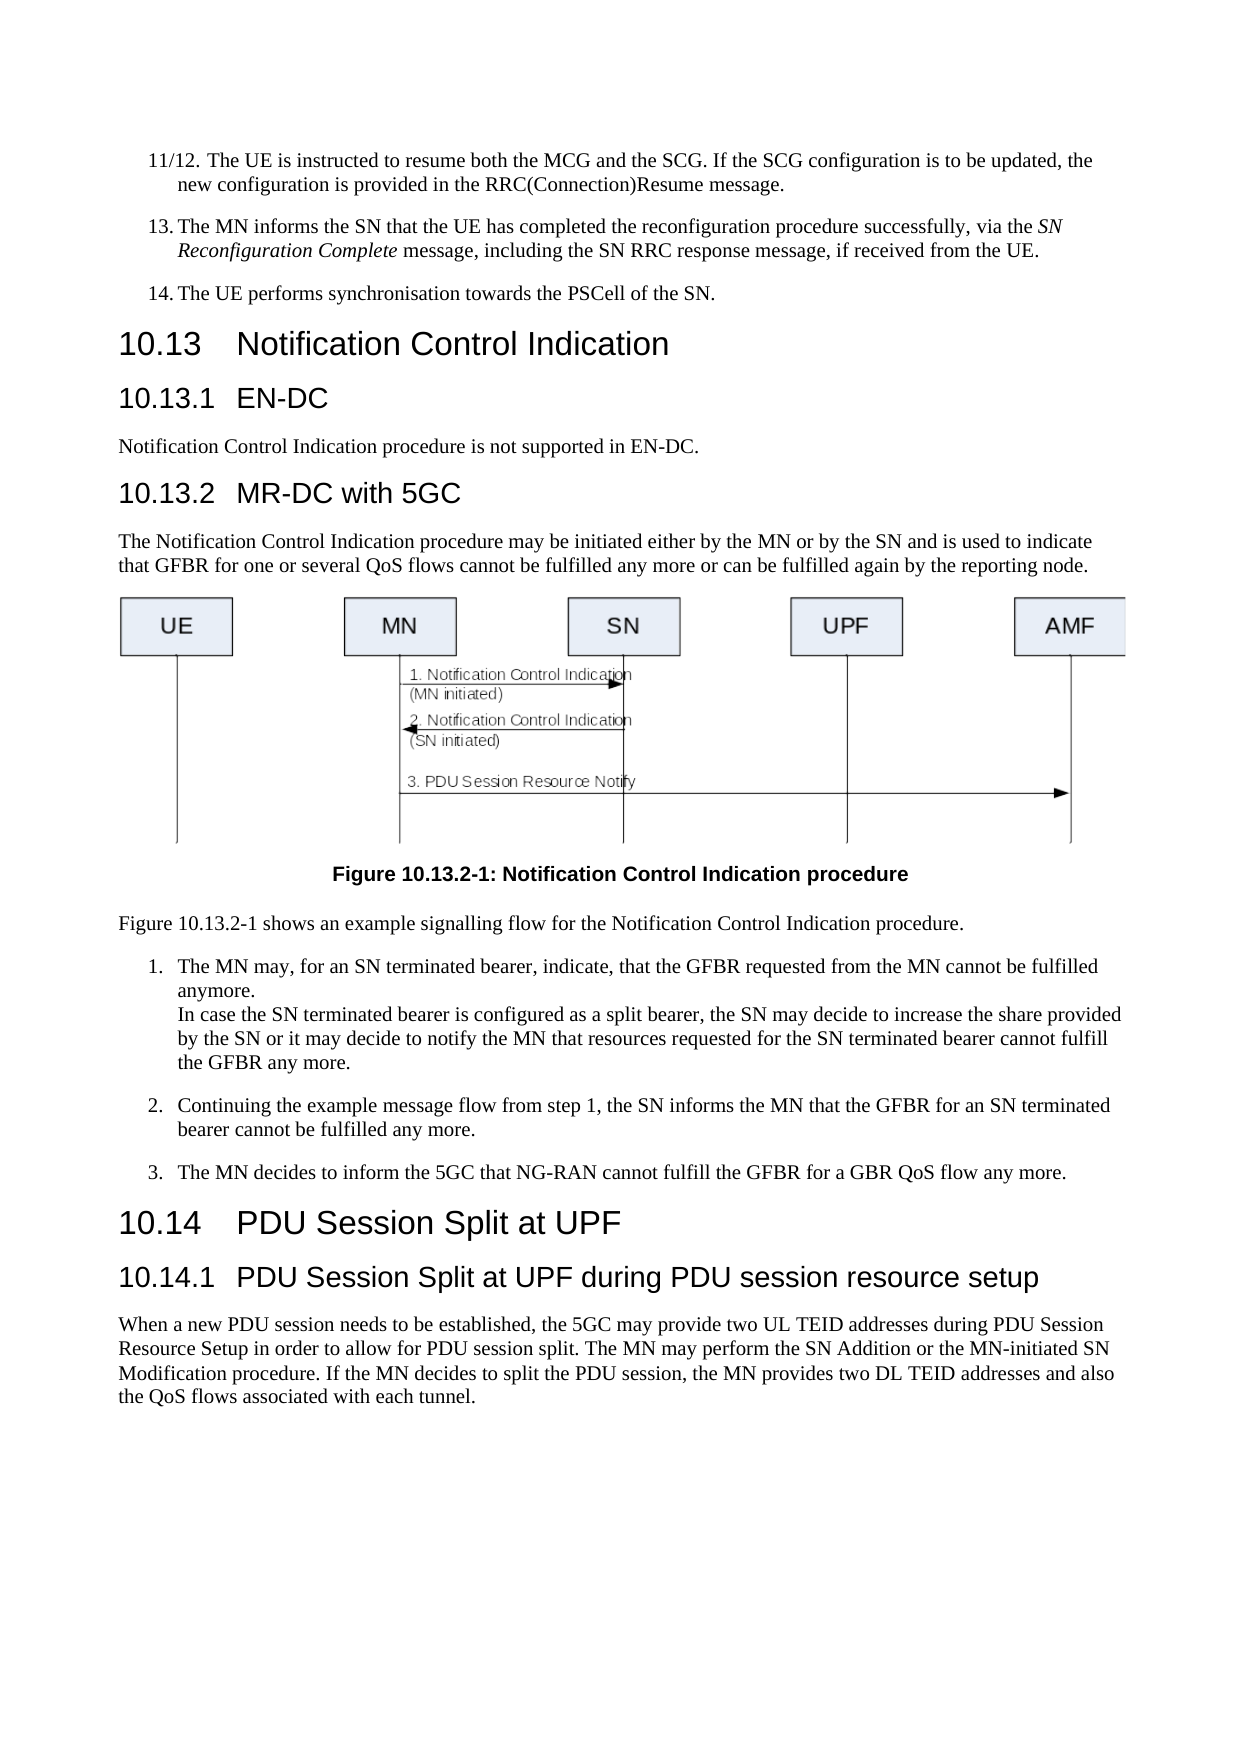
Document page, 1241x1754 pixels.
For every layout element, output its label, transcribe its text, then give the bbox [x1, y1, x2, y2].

subtitle 10.14.1 PDU Session Split at UPF during PDU session resource setup [118, 1260, 1122, 1293]
text When a new PDU session needs to be established, the 5GC may provide two UL TEID addresses during PDU Session Resource Setup in order to allow for PDU session split. The MN may perform the SN Addition or the MN-initiated SN Modification procedure. If the MN decides to split the PDU session, the MN provides two DL TEID addresses and also the QoS flows associated with each tunnel. [118, 1312, 1122, 1408]
text The Notification Control Indication procedure may be initiated either by the MN or by the SN and is used to indicate that GFBR for one or several QoS flows cannot be fulfilled any more or can be fulfilled again by the reporting node. [118, 529, 1122, 577]
text 2. Continuing the example message flow from step 1, the SN informs the MN that the GFBR for an SN terminated bearer cannot be fulfilled any more. [148, 1093, 1122, 1141]
text 1. The MN may, for an SN terminated bearer, indicate, that the GFBR requested from the MN cannot be fulfilled anymore. In case the SN terminated bearer is configured as a split bearer, the SN may decide to increase the share provided by the SN or it may decide to notify the MN that resources requested for the SN terminated bearer cannot fulfill the GFBR any more. [148, 954, 1122, 1074]
subtitle 10.14 PDU Session Split at UPF [118, 1203, 1122, 1241]
text 11/12. The UE is instructed to resume both the MCG and the SCG. If the SCG configuration is to be updated, the new configuration is provided in the RRC(Connection)Resume message. [148, 147, 1122, 196]
subtitle 10.13.2 MR-DC with 5GC [118, 476, 1122, 510]
text 14. The UE performs synchronisation towards the PSCell of the SN. [148, 281, 1122, 305]
text Figure 10.13.2-1: Notification Control Indication procedure [118, 862, 1122, 886]
text 3. The MN decides to inform the 5GC that NG-RAN cannot fulfill the GFBR for a GBR QoS flow any more. [148, 1160, 1122, 1184]
text Notification Control Indication procedure is not supported in EN-DC. [118, 433, 1122, 458]
subtitle 10.13.1 EN-DC [118, 381, 1122, 415]
text Figure 10.13.2-1 shows an example signalling flow for the Notification Control Indication procedure. [118, 911, 1122, 935]
text 13. The MN informs the SN that the UE has completed the reconfiguration procedure successfully, via the SN Reconfiguration Complete message, including the SN RRC response message, if received from the UE. [148, 214, 1122, 262]
subtitle 10.13 Notification Control Indication [118, 324, 1122, 362]
